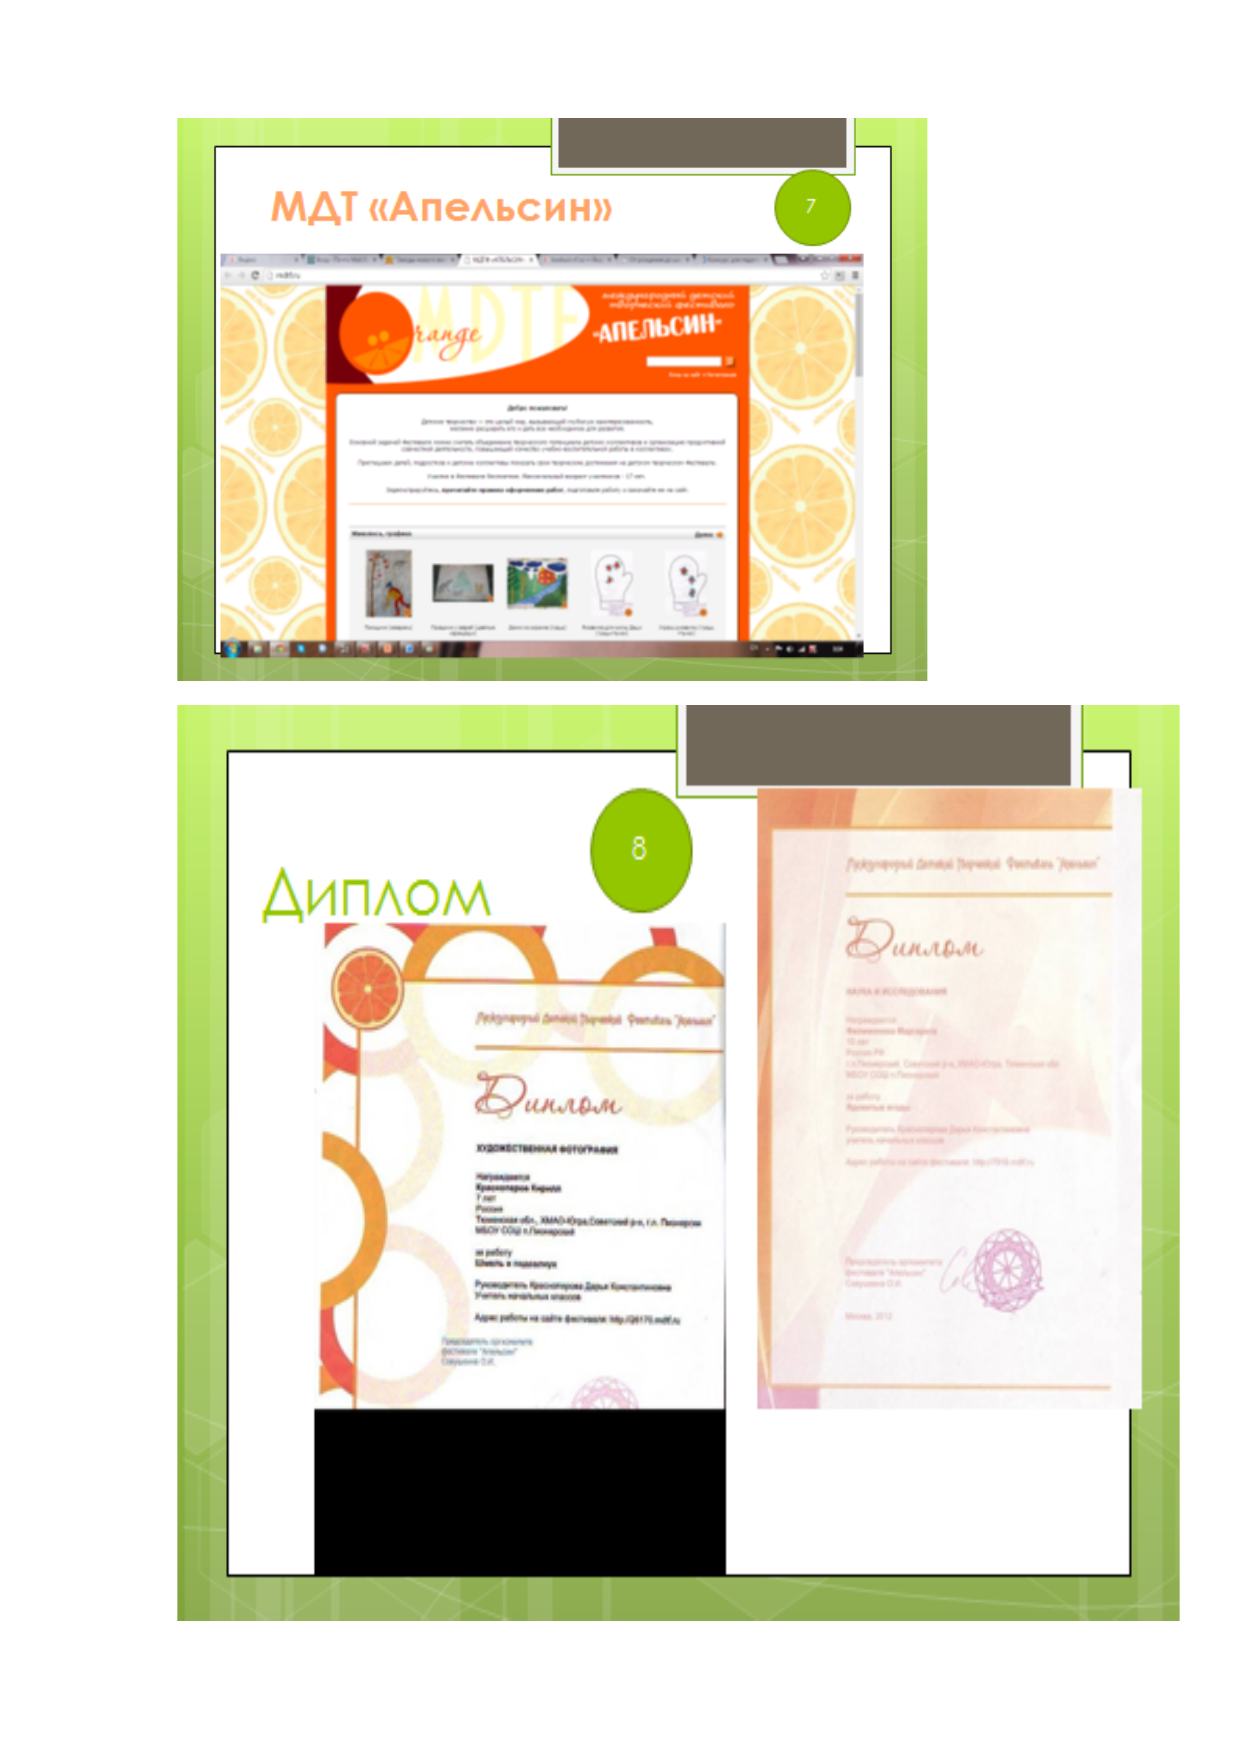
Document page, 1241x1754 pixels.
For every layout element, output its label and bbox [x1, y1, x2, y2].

picture [177, 118, 928, 681]
picture [177, 705, 1180, 1621]
